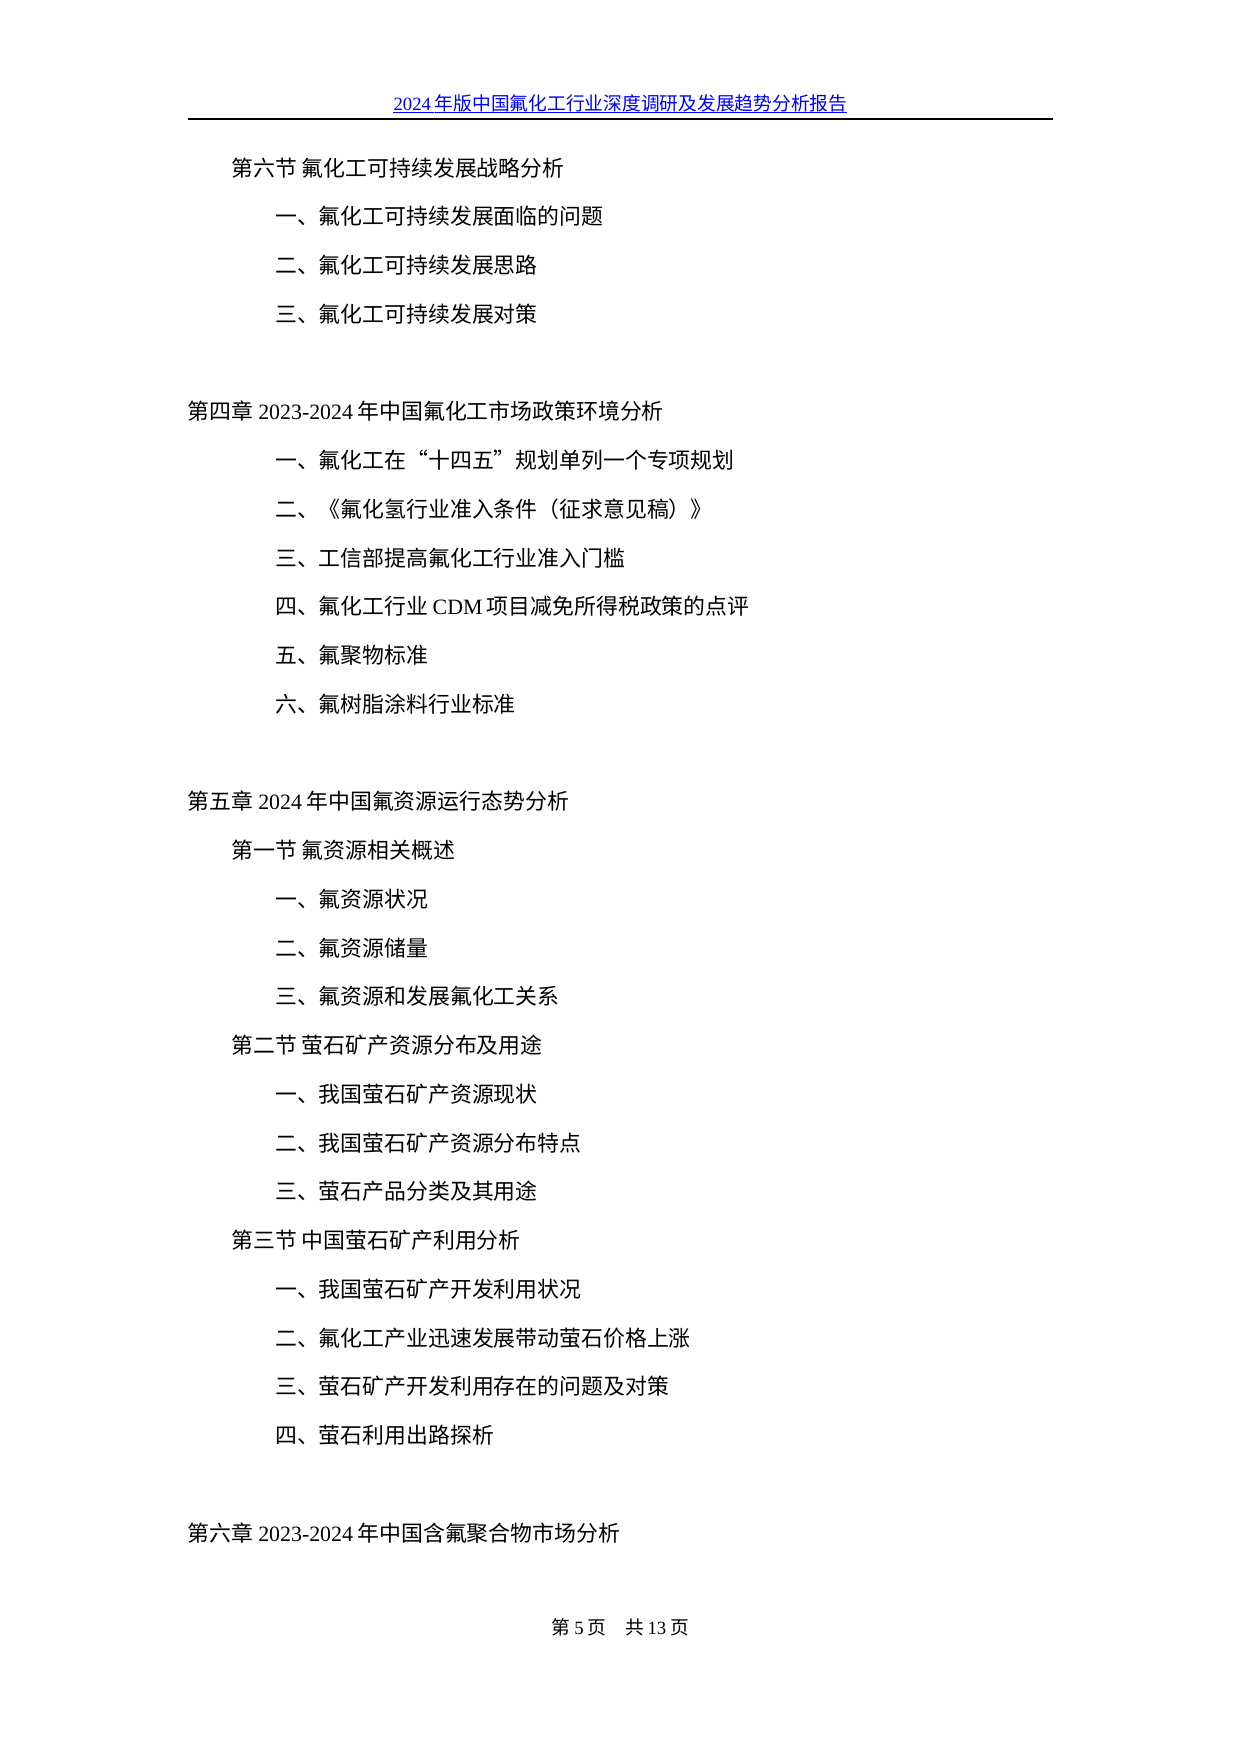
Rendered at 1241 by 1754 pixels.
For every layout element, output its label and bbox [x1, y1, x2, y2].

text [187, 150, 1053, 1548]
